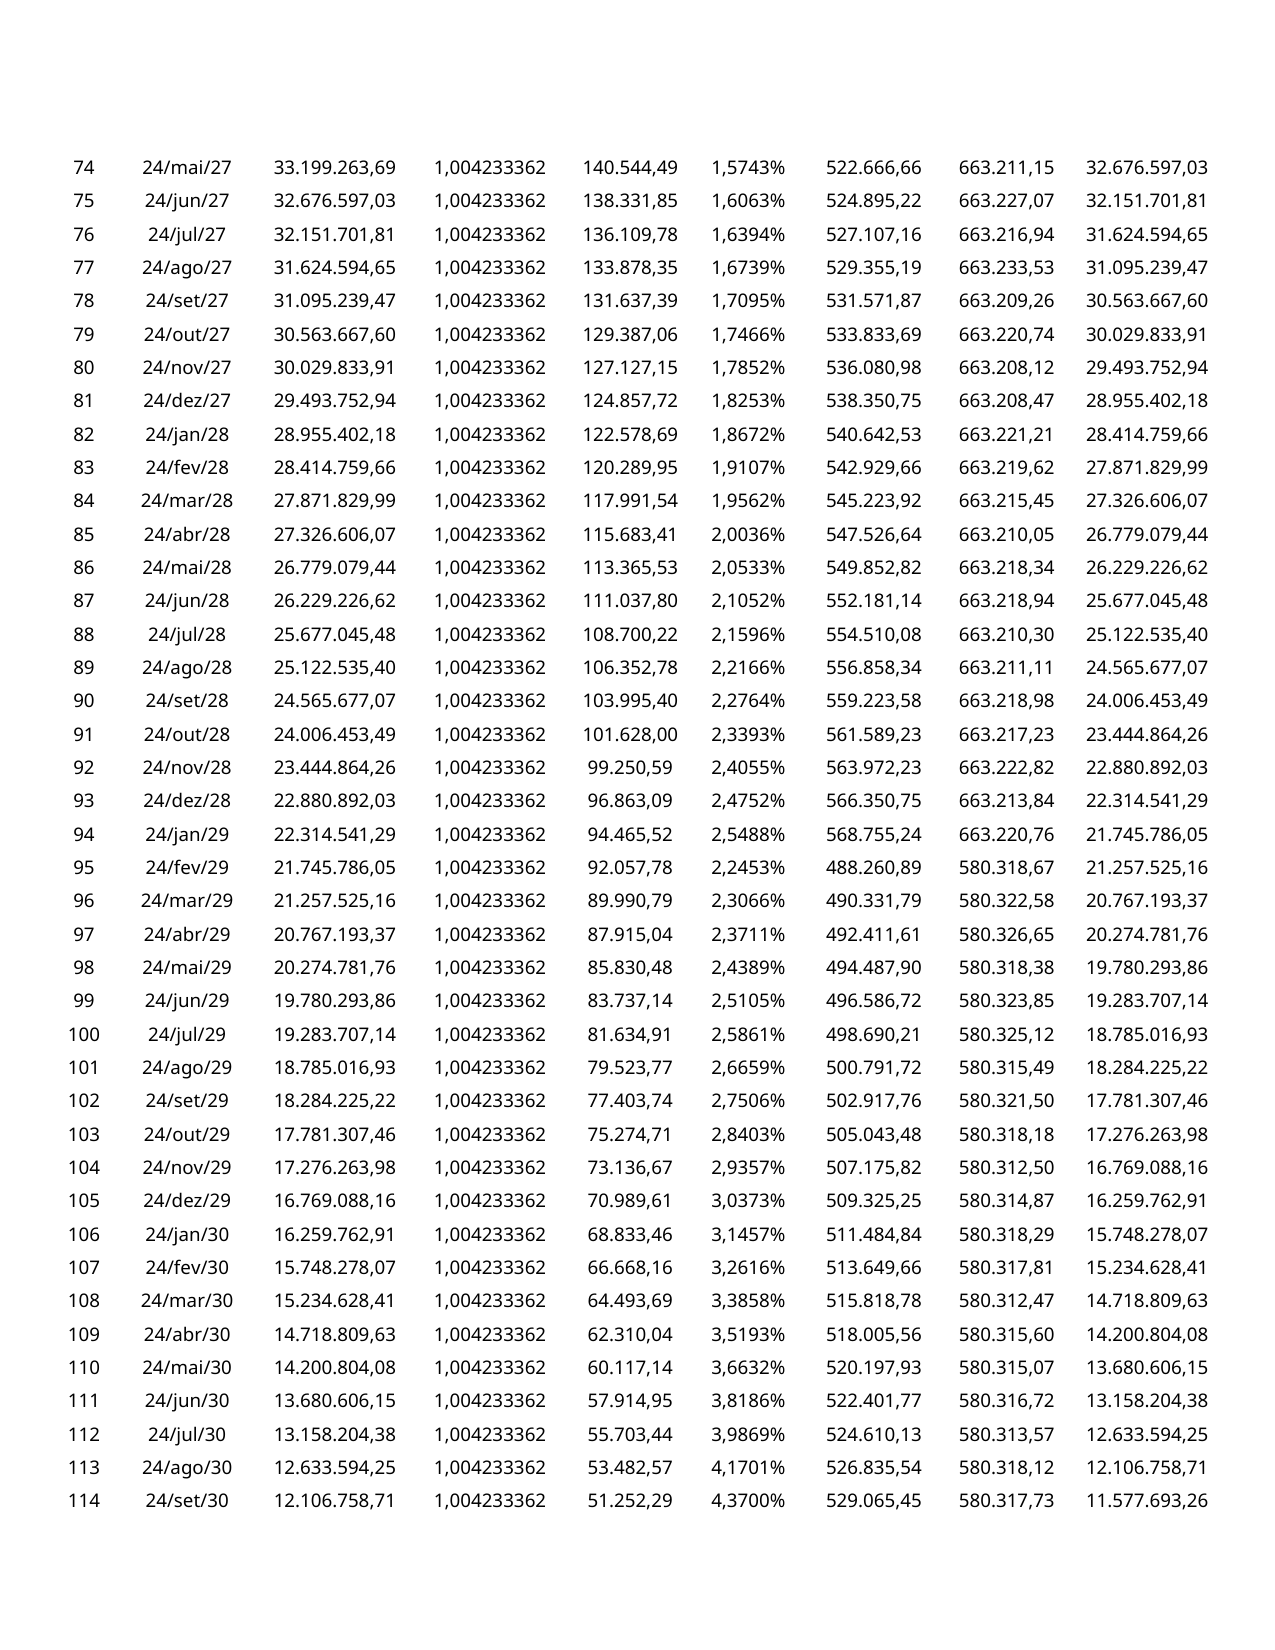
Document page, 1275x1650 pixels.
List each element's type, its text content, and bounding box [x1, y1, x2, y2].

table_cell 663.211,15 [940, 148, 1073, 181]
table_cell 83.737,14 [571, 981, 689, 1014]
table_cell 24.006.453,49 [1073, 681, 1221, 714]
table_cell 2,8403% [689, 1114, 807, 1148]
table_cell 29.493.752,94 [1073, 348, 1221, 381]
table_cell 103 [54, 1114, 113, 1148]
table_cell 23.444.864,26 [1073, 714, 1221, 748]
table_cell 16.259.762,91 [261, 1214, 408, 1248]
table_cell 3,8186% [689, 1381, 807, 1414]
table_cell 663.221,21 [940, 414, 1073, 448]
table_cell 24/ago/29 [113, 1048, 261, 1081]
table_cell 24/set/29 [113, 1081, 261, 1114]
table_cell 1,004233362 [409, 514, 571, 548]
table_cell 515.818,78 [807, 1281, 940, 1314]
table_cell 663.233,53 [940, 248, 1073, 281]
table_cell 83 [54, 448, 113, 481]
table_cell 663.213,84 [940, 781, 1073, 814]
table_cell 1,004233362 [409, 214, 571, 248]
table_cell 84 [54, 481, 113, 514]
table_cell 663.227,07 [940, 181, 1073, 214]
table_cell 80 [54, 348, 113, 381]
table_cell 14.200.804,08 [1073, 1314, 1221, 1348]
table_cell 663.209,26 [940, 281, 1073, 314]
table_cell 1,5743% [689, 148, 807, 181]
table_cell 1,004233362 [409, 1448, 571, 1481]
table_cell 663.217,23 [940, 714, 1073, 748]
table_cell 488.260,89 [807, 848, 940, 881]
table_cell 112 [54, 1414, 113, 1448]
table_cell 3,3858% [689, 1281, 807, 1314]
table_cell 13.680.606,15 [261, 1381, 408, 1414]
table_cell 115.683,41 [571, 514, 689, 548]
table_cell 1,004233362 [409, 1248, 571, 1281]
table_cell 580.315,07 [940, 1348, 1073, 1381]
table_cell 31.624.594,65 [261, 248, 408, 281]
table_cell 68.833,46 [571, 1214, 689, 1248]
table_cell 13.680.606,15 [1073, 1348, 1221, 1381]
table_cell 3,1457% [689, 1214, 807, 1248]
table_cell 22.880.892,03 [261, 781, 408, 814]
table_cell 18.785.016,93 [261, 1048, 408, 1081]
table_cell 24/abr/29 [113, 914, 261, 948]
table_cell 526.835,54 [807, 1448, 940, 1481]
table_cell 13.158.204,38 [261, 1414, 408, 1448]
table_cell 4,1701% [689, 1448, 807, 1481]
table_cell 1,004233362 [409, 181, 571, 214]
table_cell 31.095.239,47 [261, 281, 408, 314]
table_cell 26.229.226,62 [1073, 548, 1221, 581]
table_cell 556.858,34 [807, 648, 940, 681]
table_cell 580.317,81 [940, 1248, 1073, 1281]
table_cell 31.095.239,47 [1073, 248, 1221, 281]
table_cell 24/mar/28 [113, 481, 261, 514]
table_cell 93 [54, 781, 113, 814]
table_cell 16.259.762,91 [1073, 1181, 1221, 1214]
table_cell 1,004233362 [409, 948, 571, 981]
table_cell 74 [54, 148, 113, 181]
table_cell 33.199.263,69 [261, 148, 408, 181]
table_cell 1,004233362 [409, 1481, 571, 1514]
table_cell 32.151.701,81 [1073, 181, 1221, 214]
table_cell 90 [54, 681, 113, 714]
table_cell 12.106.758,71 [1073, 1448, 1221, 1481]
table_cell 24/dez/27 [113, 381, 261, 414]
table_cell 20.274.781,76 [261, 948, 408, 981]
table_cell 2,4389% [689, 948, 807, 981]
table_cell 580.312,47 [940, 1281, 1073, 1314]
table_cell 3,6632% [689, 1348, 807, 1381]
table_cell 522.401,77 [807, 1381, 940, 1414]
table_cell 500.791,72 [807, 1048, 940, 1081]
table_cell 1,004233362 [409, 1114, 571, 1148]
table_cell 81 [54, 381, 113, 414]
table_cell 24/nov/28 [113, 748, 261, 781]
table_cell 26.779.079,44 [1073, 514, 1221, 548]
table_cell 95 [54, 848, 113, 881]
table_cell 30.563.667,60 [261, 314, 408, 348]
table_cell 75.274,71 [571, 1114, 689, 1148]
table_cell 1,004233362 [409, 548, 571, 581]
table_cell 108.700,22 [571, 614, 689, 648]
table_cell 18.284.225,22 [261, 1081, 408, 1114]
table_cell 24/abr/30 [113, 1314, 261, 1348]
table_cell 131.637,39 [571, 281, 689, 314]
table_cell 98 [54, 948, 113, 981]
table_cell 1,8253% [689, 381, 807, 414]
table_cell 1,9107% [689, 448, 807, 481]
table_cell 138.331,85 [571, 181, 689, 214]
table_cell 580.325,12 [940, 1014, 1073, 1048]
table_cell 14.200.804,08 [261, 1348, 408, 1381]
table_cell 81.634,91 [571, 1014, 689, 1048]
table_cell 1,004233362 [409, 681, 571, 714]
table_cell 24/jun/27 [113, 181, 261, 214]
table_cell 663.219,62 [940, 448, 1073, 481]
table_cell 2,0036% [689, 514, 807, 548]
table_cell 1,004233362 [409, 348, 571, 381]
table_cell 1,8672% [689, 414, 807, 448]
table_cell 22.314.541,29 [1073, 781, 1221, 814]
table_cell 2,2764% [689, 681, 807, 714]
table_cell 513.649,66 [807, 1248, 940, 1281]
table_cell 111.037,80 [571, 581, 689, 614]
table_cell 77 [54, 248, 113, 281]
table_cell 2,1052% [689, 581, 807, 614]
table_cell 1,004233362 [409, 781, 571, 814]
table_cell 1,004233362 [409, 914, 571, 948]
table_cell 109 [54, 1314, 113, 1348]
table_cell 28.414.759,66 [1073, 414, 1221, 448]
table_cell 92 [54, 748, 113, 781]
table_cell 15.234.628,41 [261, 1281, 408, 1314]
table_cell 91 [54, 714, 113, 748]
table_cell 25.122.535,40 [1073, 614, 1221, 648]
table_cell 77.403,74 [571, 1081, 689, 1114]
table_cell 663.220,74 [940, 314, 1073, 348]
table_cell 580.323,85 [940, 981, 1073, 1014]
table_cell 520.197,93 [807, 1348, 940, 1381]
table_cell 26.229.226,62 [261, 581, 408, 614]
table_cell 24/nov/27 [113, 348, 261, 381]
table_cell 1,7852% [689, 348, 807, 381]
table_cell 24/nov/29 [113, 1148, 261, 1181]
table_cell 19.283.707,14 [261, 1014, 408, 1048]
table_cell 1,004233362 [409, 248, 571, 281]
table_cell 70.989,61 [571, 1181, 689, 1214]
table_cell 580.313,57 [940, 1414, 1073, 1448]
table_cell 110 [54, 1348, 113, 1381]
table_cell 3,5193% [689, 1314, 807, 1348]
table_cell 96.863,09 [571, 781, 689, 814]
table_cell 24/jul/28 [113, 614, 261, 648]
table_cell 502.917,76 [807, 1081, 940, 1114]
table_cell 17.781.307,46 [261, 1114, 408, 1148]
table_cell 2,4055% [689, 748, 807, 781]
table_cell 127.127,15 [571, 348, 689, 381]
table_cell 25.677.045,48 [261, 614, 408, 648]
table_cell 19.283.707,14 [1073, 981, 1221, 1014]
table_cell 509.325,25 [807, 1181, 940, 1214]
table_cell 1,004233362 [409, 981, 571, 1014]
table_cell 3,2616% [689, 1248, 807, 1281]
table_cell 2,4752% [689, 781, 807, 814]
table_cell 21.745.786,05 [261, 848, 408, 881]
table_cell 1,004233362 [409, 1314, 571, 1348]
table_cell 2,1596% [689, 614, 807, 648]
table_cell 27.326.606,07 [261, 514, 408, 548]
table_cell 107 [54, 1248, 113, 1281]
table_cell 53.482,57 [571, 1448, 689, 1481]
table_cell 21.745.786,05 [1073, 814, 1221, 848]
table_cell 133.878,35 [571, 248, 689, 281]
table_cell 87 [54, 581, 113, 614]
table_cell 580.314,87 [940, 1181, 1073, 1214]
table_cell 1,004233362 [409, 1281, 571, 1314]
table_cell 24/out/27 [113, 314, 261, 348]
table_cell 531.571,87 [807, 281, 940, 314]
table_cell 1,004233362 [409, 748, 571, 781]
table_cell 24/jun/28 [113, 581, 261, 614]
table_cell 580.318,29 [940, 1214, 1073, 1248]
table_cell 2,0533% [689, 548, 807, 581]
table_cell 17.276.263,98 [261, 1148, 408, 1181]
table_cell 663.208,12 [940, 348, 1073, 381]
table_cell 663.218,94 [940, 581, 1073, 614]
table_cell 663.210,30 [940, 614, 1073, 648]
table_cell 108 [54, 1281, 113, 1314]
table_cell 73.136,67 [571, 1148, 689, 1181]
table_cell 31.624.594,65 [1073, 214, 1221, 248]
table_cell 24/fev/28 [113, 448, 261, 481]
table_cell 24/mai/30 [113, 1348, 261, 1381]
table_cell 12.633.594,25 [1073, 1414, 1221, 1448]
table_cell 2,3066% [689, 881, 807, 914]
table_cell 24/jul/30 [113, 1414, 261, 1448]
table_cell 559.223,58 [807, 681, 940, 714]
table_cell 14.718.809,63 [1073, 1281, 1221, 1314]
table_cell 2,2453% [689, 848, 807, 881]
table_cell 580.312,50 [940, 1148, 1073, 1181]
table_cell 1,6063% [689, 181, 807, 214]
table_cell 20.274.781,76 [1073, 914, 1221, 948]
table_cell 103.995,40 [571, 681, 689, 714]
table_cell 15.748.278,07 [261, 1248, 408, 1281]
table_cell 117.991,54 [571, 481, 689, 514]
table_cell 511.484,84 [807, 1214, 940, 1248]
table_cell 15.234.628,41 [1073, 1248, 1221, 1281]
table_cell 94 [54, 814, 113, 848]
table_cell 17.781.307,46 [1073, 1081, 1221, 1114]
table_cell 663.210,05 [940, 514, 1073, 548]
table_cell 522.666,66 [807, 148, 940, 181]
table_cell 30.563.667,60 [1073, 281, 1221, 314]
table_cell 24/mar/29 [113, 881, 261, 914]
table_cell 30.029.833,91 [1073, 314, 1221, 348]
table_cell 24/mai/29 [113, 948, 261, 981]
table_cell 1,9562% [689, 481, 807, 514]
table_cell 18.785.016,93 [1073, 1014, 1221, 1048]
table_cell 24/jul/27 [113, 214, 261, 248]
table_cell 11.577.693,26 [1073, 1481, 1221, 1514]
table_cell 2,5861% [689, 1014, 807, 1048]
table_cell 24/ago/28 [113, 648, 261, 681]
table_cell 580.315,49 [940, 1048, 1073, 1081]
table_cell 1,004233362 [409, 481, 571, 514]
table_cell 120.289,95 [571, 448, 689, 481]
table_cell 2,6659% [689, 1048, 807, 1081]
table_cell 1,004233362 [409, 614, 571, 648]
table_cell 79 [54, 314, 113, 348]
table_cell 580.315,60 [940, 1314, 1073, 1348]
table_cell 88 [54, 614, 113, 648]
table_cell 1,004233362 [409, 1081, 571, 1114]
table_cell 21.257.525,16 [1073, 848, 1221, 881]
table_cell 24/jan/28 [113, 414, 261, 448]
table_cell 85 [54, 514, 113, 548]
table_cell 518.005,56 [807, 1314, 940, 1348]
table_cell 22.314.541,29 [261, 814, 408, 848]
table_cell 580.317,73 [940, 1481, 1073, 1514]
table_cell 1,004233362 [409, 581, 571, 614]
table_cell 1,004233362 [409, 381, 571, 414]
table_cell 13.158.204,38 [1073, 1381, 1221, 1414]
table_cell 1,004233362 [409, 714, 571, 748]
table_cell 24/out/28 [113, 714, 261, 748]
table_cell 24/mai/27 [113, 148, 261, 181]
table_cell 580.316,72 [940, 1381, 1073, 1414]
table_cell 78 [54, 281, 113, 314]
table_cell 663.220,76 [940, 814, 1073, 848]
table_cell 12.633.594,25 [261, 1448, 408, 1481]
table_cell 24/dez/28 [113, 781, 261, 814]
table_cell 24/jul/29 [113, 1014, 261, 1048]
table_cell 17.276.263,98 [1073, 1114, 1221, 1148]
table_cell 129.387,06 [571, 314, 689, 348]
table_cell 86 [54, 548, 113, 581]
table_cell 20.767.193,37 [1073, 881, 1221, 914]
table_cell 94.465,52 [571, 814, 689, 848]
table_cell 16.769.088,16 [1073, 1148, 1221, 1181]
table_cell 136.109,78 [571, 214, 689, 248]
table_cell 111 [54, 1381, 113, 1414]
table_cell 524.895,22 [807, 181, 940, 214]
table_cell 1,004233362 [409, 314, 571, 348]
table_cell 1,004233362 [409, 648, 571, 681]
table_cell 101.628,00 [571, 714, 689, 748]
table_cell 30.029.833,91 [261, 348, 408, 381]
table_cell 27.871.829,99 [1073, 448, 1221, 481]
table_cell 16.769.088,16 [261, 1181, 408, 1214]
table_cell 102 [54, 1081, 113, 1114]
table_cell 55.703,44 [571, 1414, 689, 1448]
table_cell 99 [54, 981, 113, 1014]
table_cell 24.006.453,49 [261, 714, 408, 748]
table_cell 24/ago/30 [113, 1448, 261, 1481]
table_cell 3,9869% [689, 1414, 807, 1448]
table_cell 79.523,77 [571, 1048, 689, 1081]
table_cell 105 [54, 1181, 113, 1214]
table_cell 106.352,78 [571, 648, 689, 681]
table_cell 24/ago/27 [113, 248, 261, 281]
table_cell 24/set/28 [113, 681, 261, 714]
table_cell 14.718.809,63 [261, 1314, 408, 1348]
table_cell 494.487,90 [807, 948, 940, 981]
table_cell 1,004233362 [409, 881, 571, 914]
table_cell 566.350,75 [807, 781, 940, 814]
table_cell 28.955.402,18 [1073, 381, 1221, 414]
table_cell 24.565.677,07 [1073, 648, 1221, 681]
table_cell 104 [54, 1148, 113, 1181]
table_cell 533.833,69 [807, 314, 940, 348]
table_cell 536.080,98 [807, 348, 940, 381]
table_cell 580.318,18 [940, 1114, 1073, 1148]
table_cell 24/jun/30 [113, 1381, 261, 1414]
table_cell 92.057,78 [571, 848, 689, 881]
table_cell 568.755,24 [807, 814, 940, 848]
table_cell 23.444.864,26 [261, 748, 408, 781]
table_cell 1,004233362 [409, 814, 571, 848]
table_cell 25.122.535,40 [261, 648, 408, 681]
table_cell 496.586,72 [807, 981, 940, 1014]
table_cell 32.151.701,81 [261, 214, 408, 248]
table_cell 2,3711% [689, 914, 807, 948]
table_cell 580.318,38 [940, 948, 1073, 981]
table_cell 545.223,92 [807, 481, 940, 514]
table_cell 114 [54, 1481, 113, 1514]
table_cell 24/jun/29 [113, 981, 261, 1014]
table_cell 18.284.225,22 [1073, 1048, 1221, 1081]
table_cell 19.780.293,86 [1073, 948, 1221, 981]
table_cell 538.350,75 [807, 381, 940, 414]
table_cell 505.043,48 [807, 1114, 940, 1148]
table_cell 542.929,66 [807, 448, 940, 481]
table_cell 87.915,04 [571, 914, 689, 948]
table_cell 113 [54, 1448, 113, 1481]
table_cell 60.117,14 [571, 1348, 689, 1381]
table_cell 663.216,94 [940, 214, 1073, 248]
table_cell 3,0373% [689, 1181, 807, 1214]
table_cell 24/fev/30 [113, 1248, 261, 1281]
table_cell 561.589,23 [807, 714, 940, 748]
table_cell 580.326,65 [940, 914, 1073, 948]
table_cell 24/fev/29 [113, 848, 261, 881]
table_cell 1,004233362 [409, 281, 571, 314]
table_cell 529.355,19 [807, 248, 940, 281]
table_cell 12.106.758,71 [261, 1481, 408, 1514]
table_cell 580.321,50 [940, 1081, 1073, 1114]
table_cell 66.668,16 [571, 1248, 689, 1281]
table_cell 547.526,64 [807, 514, 940, 548]
table_cell 1,004233362 [409, 448, 571, 481]
table_cell 113.365,53 [571, 548, 689, 581]
table_cell 663.218,98 [940, 681, 1073, 714]
table_cell 24/jan/29 [113, 814, 261, 848]
table_cell 1,004233362 [409, 1048, 571, 1081]
table_cell 580.318,67 [940, 848, 1073, 881]
table_cell 1,004233362 [409, 1414, 571, 1448]
table_cell 1,004233362 [409, 1214, 571, 1248]
table_cell 1,7466% [689, 314, 807, 348]
table_cell 29.493.752,94 [261, 381, 408, 414]
table_cell 89 [54, 648, 113, 681]
table_cell 27.871.829,99 [261, 481, 408, 514]
table_cell 2,5488% [689, 814, 807, 848]
table_cell 663.215,45 [940, 481, 1073, 514]
table_cell 20.767.193,37 [261, 914, 408, 948]
table_cell 1,7095% [689, 281, 807, 314]
table_cell 1,004233362 [409, 148, 571, 181]
table_cell 490.331,79 [807, 881, 940, 914]
table_cell 24/dez/29 [113, 1181, 261, 1214]
table_cell 563.972,23 [807, 748, 940, 781]
table_cell 24/set/27 [113, 281, 261, 314]
table_cell 580.322,58 [940, 881, 1073, 914]
table_cell 1,004233362 [409, 1014, 571, 1048]
table_cell 529.065,45 [807, 1481, 940, 1514]
table_cell 99.250,59 [571, 748, 689, 781]
table_cell 124.857,72 [571, 381, 689, 414]
table_cell 96 [54, 881, 113, 914]
table_cell 101 [54, 1048, 113, 1081]
table_cell 32.676.597,03 [261, 181, 408, 214]
table_cell 24/mai/28 [113, 548, 261, 581]
table_cell 27.326.606,07 [1073, 481, 1221, 514]
table_cell 1,004233362 [409, 848, 571, 881]
table_cell 85.830,48 [571, 948, 689, 981]
table_cell 24/set/30 [113, 1481, 261, 1514]
table_cell 57.914,95 [571, 1381, 689, 1414]
table_cell 498.690,21 [807, 1014, 940, 1048]
table_cell 89.990,79 [571, 881, 689, 914]
table_cell 24/jan/30 [113, 1214, 261, 1248]
table_cell 2,7506% [689, 1081, 807, 1114]
table_cell 549.852,82 [807, 548, 940, 581]
table_cell 140.544,49 [571, 148, 689, 181]
table_cell 1,004233362 [409, 1181, 571, 1214]
table_cell 28.414.759,66 [261, 448, 408, 481]
table_cell 663.208,47 [940, 381, 1073, 414]
table_cell 76 [54, 214, 113, 248]
table_cell 554.510,08 [807, 614, 940, 648]
table_cell 507.175,82 [807, 1148, 940, 1181]
table_cell 21.257.525,16 [261, 881, 408, 914]
table_cell 1,004233362 [409, 414, 571, 448]
table_cell 24.565.677,07 [261, 681, 408, 714]
table_cell 51.252,29 [571, 1481, 689, 1514]
table_cell 24/mar/30 [113, 1281, 261, 1314]
table_cell 25.677.045,48 [1073, 581, 1221, 614]
table_cell 663.211,11 [940, 648, 1073, 681]
table_cell 663.222,82 [940, 748, 1073, 781]
table_cell 492.411,61 [807, 914, 940, 948]
table_cell 663.218,34 [940, 548, 1073, 581]
table_cell 1,004233362 [409, 1381, 571, 1414]
table_cell 75 [54, 181, 113, 214]
table_cell 2,2166% [689, 648, 807, 681]
table_cell 97 [54, 914, 113, 948]
table_cell 28.955.402,18 [261, 414, 408, 448]
table_cell 64.493,69 [571, 1281, 689, 1314]
table_cell 2,3393% [689, 714, 807, 748]
table_cell 540.642,53 [807, 414, 940, 448]
table_cell 82 [54, 414, 113, 448]
table_cell 22.880.892,03 [1073, 748, 1221, 781]
table_cell 552.181,14 [807, 581, 940, 614]
table_cell 26.779.079,44 [261, 548, 408, 581]
table_cell 122.578,69 [571, 414, 689, 448]
table_cell 32.676.597,03 [1073, 148, 1221, 181]
table_cell 24/out/29 [113, 1114, 261, 1148]
table_cell 62.310,04 [571, 1314, 689, 1348]
table_cell 580.318,12 [940, 1448, 1073, 1481]
table_cell 527.107,16 [807, 214, 940, 248]
table_cell 524.610,13 [807, 1414, 940, 1448]
table_cell 106 [54, 1214, 113, 1248]
table_cell 1,6394% [689, 214, 807, 248]
table_cell 15.748.278,07 [1073, 1214, 1221, 1248]
table_cell 1,004233362 [409, 1348, 571, 1381]
table_cell 2,5105% [689, 981, 807, 1014]
table_cell 100 [54, 1014, 113, 1048]
table_cell 4,3700% [689, 1481, 807, 1514]
table_cell 1,004233362 [409, 1148, 571, 1181]
table_cell 19.780.293,86 [261, 981, 408, 1014]
table_cell 1,6739% [689, 248, 807, 281]
table_cell 2,9357% [689, 1148, 807, 1181]
table_cell 24/abr/28 [113, 514, 261, 548]
